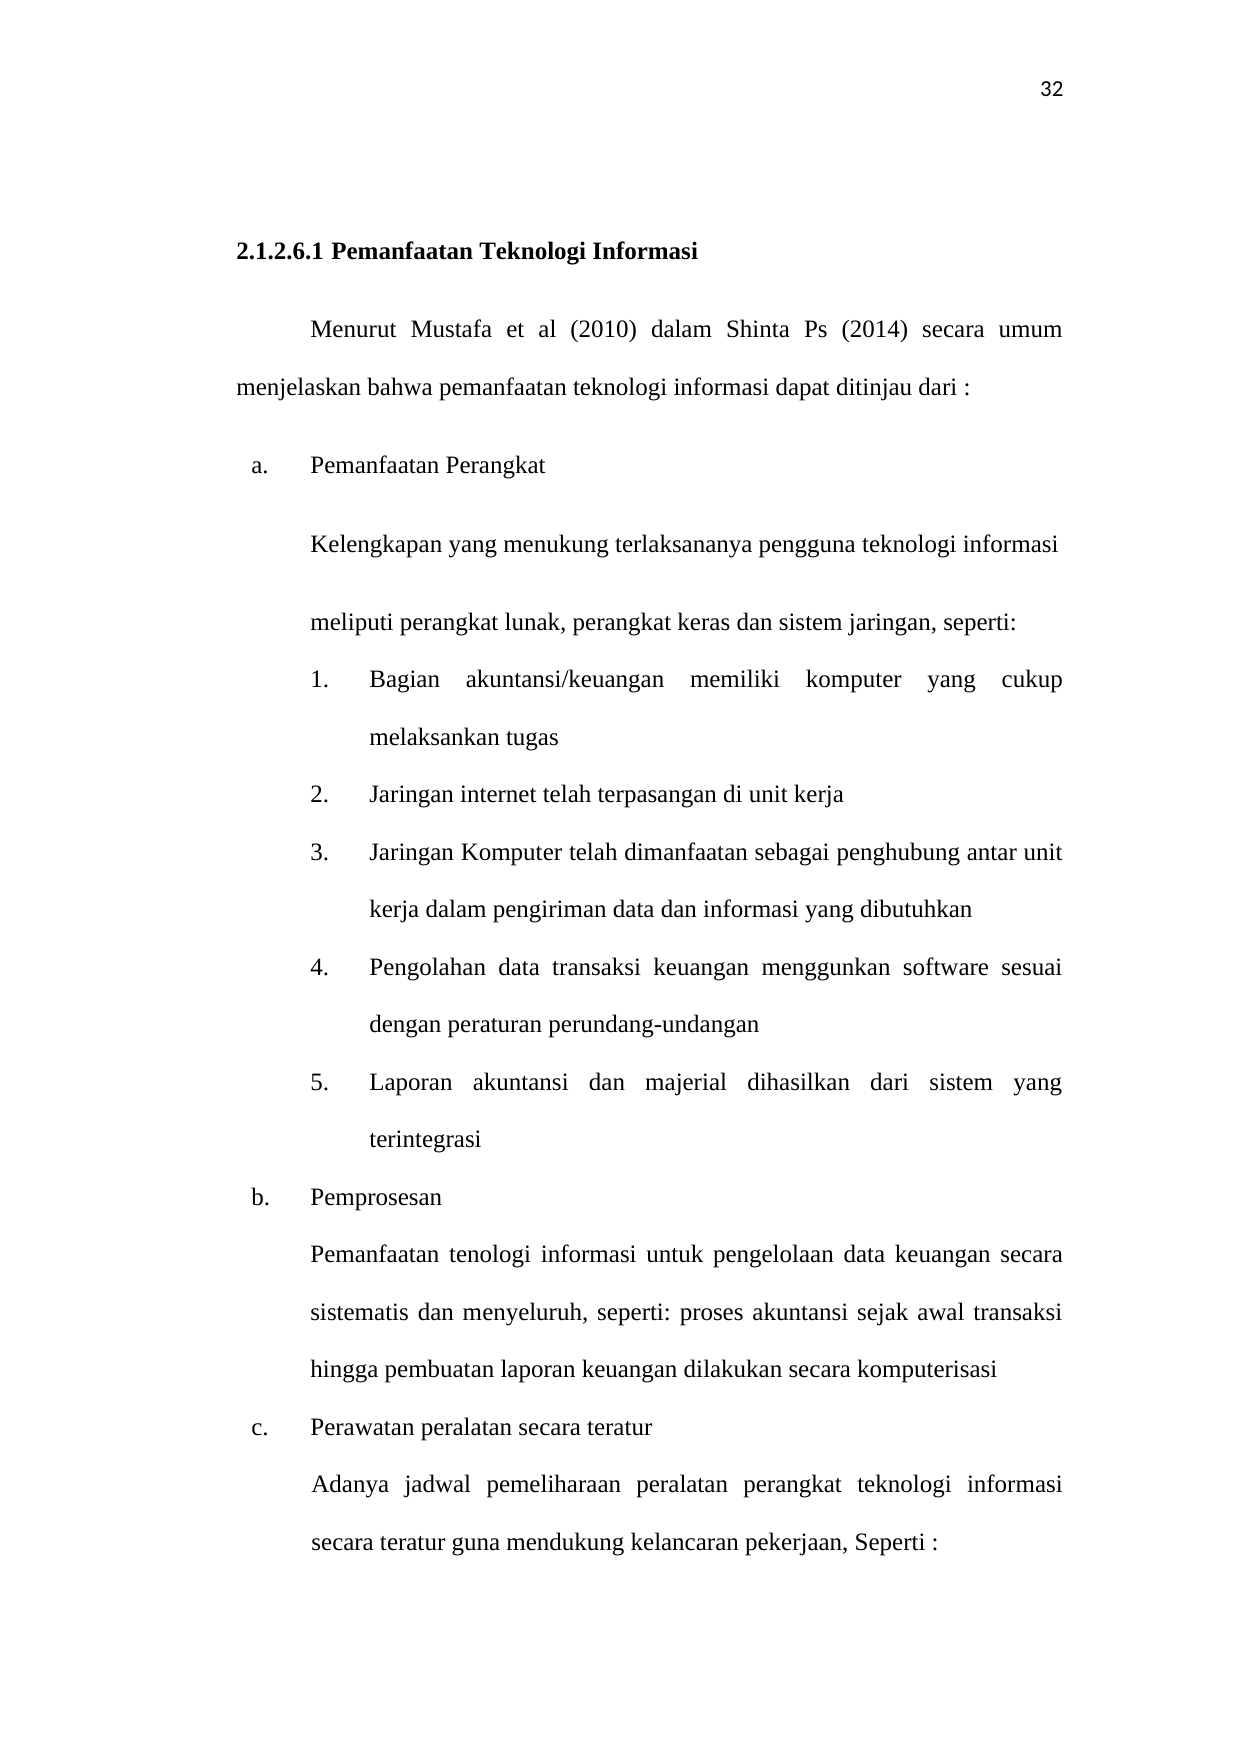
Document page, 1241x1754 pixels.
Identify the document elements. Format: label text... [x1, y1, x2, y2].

list Laporan akuntansi dan majerial dihasilkan dari sistem yang terintegrasi [310, 1067, 1063, 1153]
list Pemanfaatan Perangkat [251, 450, 1063, 479]
list Jaringan internet telah terpasangan di unit kerja [310, 779, 1063, 808]
list Adanya jadwal pemeliharaan peralatan perangkat teknologi informasi secara teratur guna mendukung kelancaran pekerjaan, Seperti : [311, 1469, 1063, 1556]
list Pemanfaatan Teknologi Informasi [236, 236, 1063, 265]
text Menurut Mustafa et al (2010) dalam Shinta Ps (2014) secara umum menjelaskan bahwa pemanfaatan teknologi informasi dapat ditinjau dari : [236, 314, 1063, 401]
list meliputi perangkat lunak, perangkat keras dan sistem jaringan, seperti: [310, 607, 1063, 636]
text Kelengkapan yang menukung terlaksananya pengguna teknologi informasi [310, 529, 1063, 557]
list Perawatan peralatan secara teratur [251, 1412, 1063, 1441]
list Pemanfaatan tenologi informasi untuk pengelolaan data keuangan secara sistematis dan menyeluruh, seperti: proses akuntansi sejak awal transaksi hingga pembuatan laporan keuangan dilakukan secara komputerisasi [310, 1239, 1063, 1383]
list Pemprosesan [251, 1182, 1063, 1211]
list Bagian akuntansi/keuangan memiliki komputer yang cukup melaksankan tugas [310, 664, 1063, 751]
list Pengolahan data transaksi keuangan menggunkan software sesuai dengan peraturan perundang-undangan [310, 952, 1063, 1038]
list Jaringan Komputer telah dimanfaatan sebagai penghubung antar unit kerja dalam pengiriman data dan informasi yang dibutuhkan [310, 837, 1063, 923]
